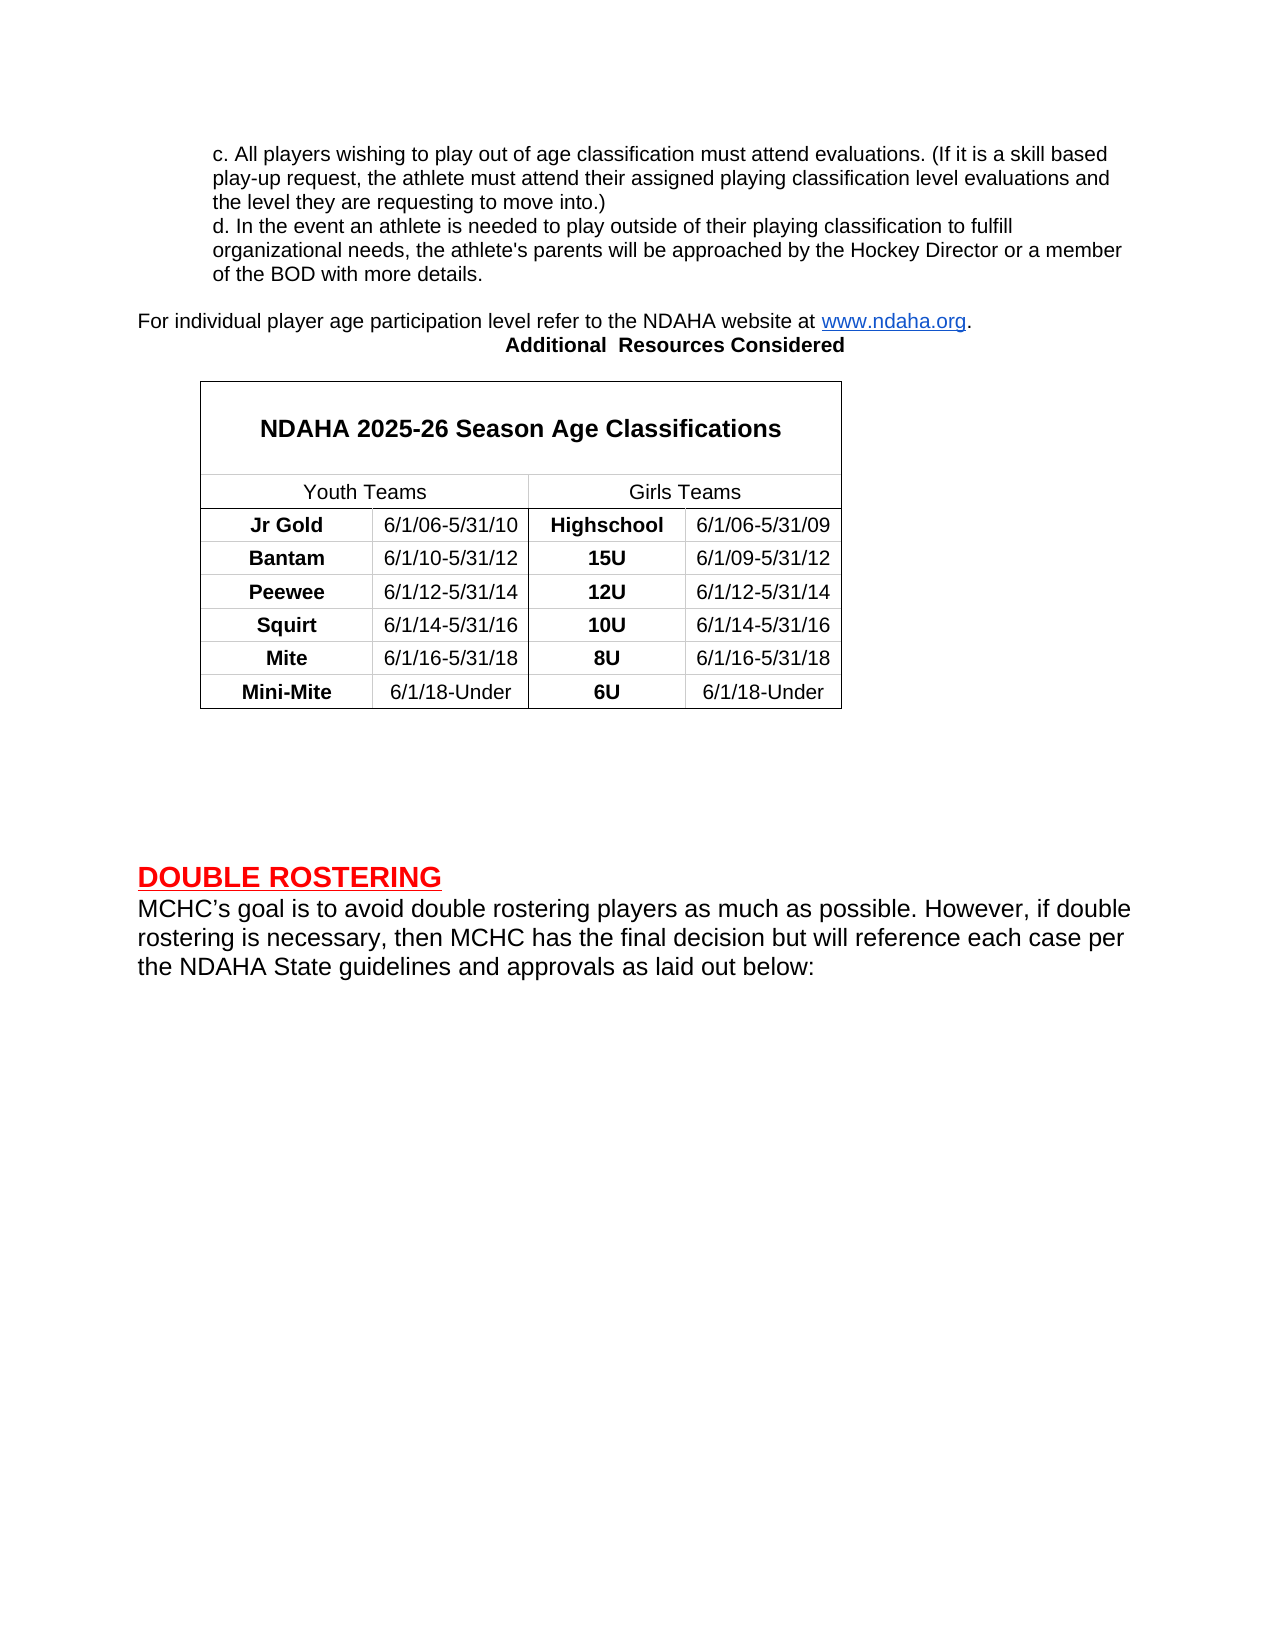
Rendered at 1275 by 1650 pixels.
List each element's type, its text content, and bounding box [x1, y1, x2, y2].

table_cell Mini-Mite [201, 675, 372, 708]
table_cell 6/1/09-5/31/12 [686, 542, 841, 574]
table_cell 15U [529, 542, 685, 574]
table_cell 8U [529, 642, 685, 674]
table_cell 6/1/16-5/31/18 [686, 642, 841, 674]
table_cell Mite [201, 642, 372, 674]
table_cell Bantam [201, 542, 372, 574]
table_cell Jr Gold [201, 509, 372, 541]
table_cell 6U [529, 675, 685, 708]
text DOUBLE ROSTERING [137, 860, 1137, 894]
table_cell Peewee [201, 575, 372, 608]
table_cell Girls Teams [529, 475, 841, 508]
text For individual player age participation level refer to the NDAHA website at www.ndaha.org. [137, 309, 1137, 333]
table_cell Youth Teams [201, 475, 528, 508]
table_cell 6/1/16-5/31/18 [373, 642, 528, 674]
table_cell 6/1/06-5/31/09 [686, 509, 841, 541]
table_cell 6/1/18-Under [373, 675, 528, 708]
table_cell 12U [529, 575, 685, 608]
table_cell 6/1/14-5/31/16 [686, 609, 841, 641]
table_cell Squirt [201, 609, 372, 641]
table_cell 6/1/18-Under [686, 675, 841, 708]
text c. All players wishing to play out of age classification must attend evaluations. (If it is a skill based play-up request, the athlete must attend their assigned playing classification level evaluations and the level they are requesting to move into.) [212, 142, 1137, 213]
table_header NDAHA 2025-26 Season Age Classifications [201, 382, 841, 474]
table_cell 10U [529, 609, 685, 641]
text MCHC’s goal is to avoid double rostering players as much as possible. However, if double rostering is necessary, then MCHC has the final decision but will reference each case per the NDAHA State guidelines and approvals as laid out below: [137, 894, 1137, 980]
table_cell 6/1/14-5/31/16 [373, 609, 528, 641]
table_cell 6/1/12-5/31/14 [373, 575, 528, 608]
table_cell Highschool [529, 509, 685, 541]
text d. In the event an athlete is needed to play outside of their playing classification to fulfill organizational needs, the athlete's parents will be approached by the Hockey Director or a member of the BOD with more details. [212, 213, 1137, 285]
text Additional Resources Considered [212, 333, 1137, 357]
table_cell 6/1/10-5/31/12 [373, 542, 528, 574]
table_cell 6/1/12-5/31/14 [686, 575, 841, 608]
table_cell 6/1/06-5/31/10 [373, 509, 528, 541]
